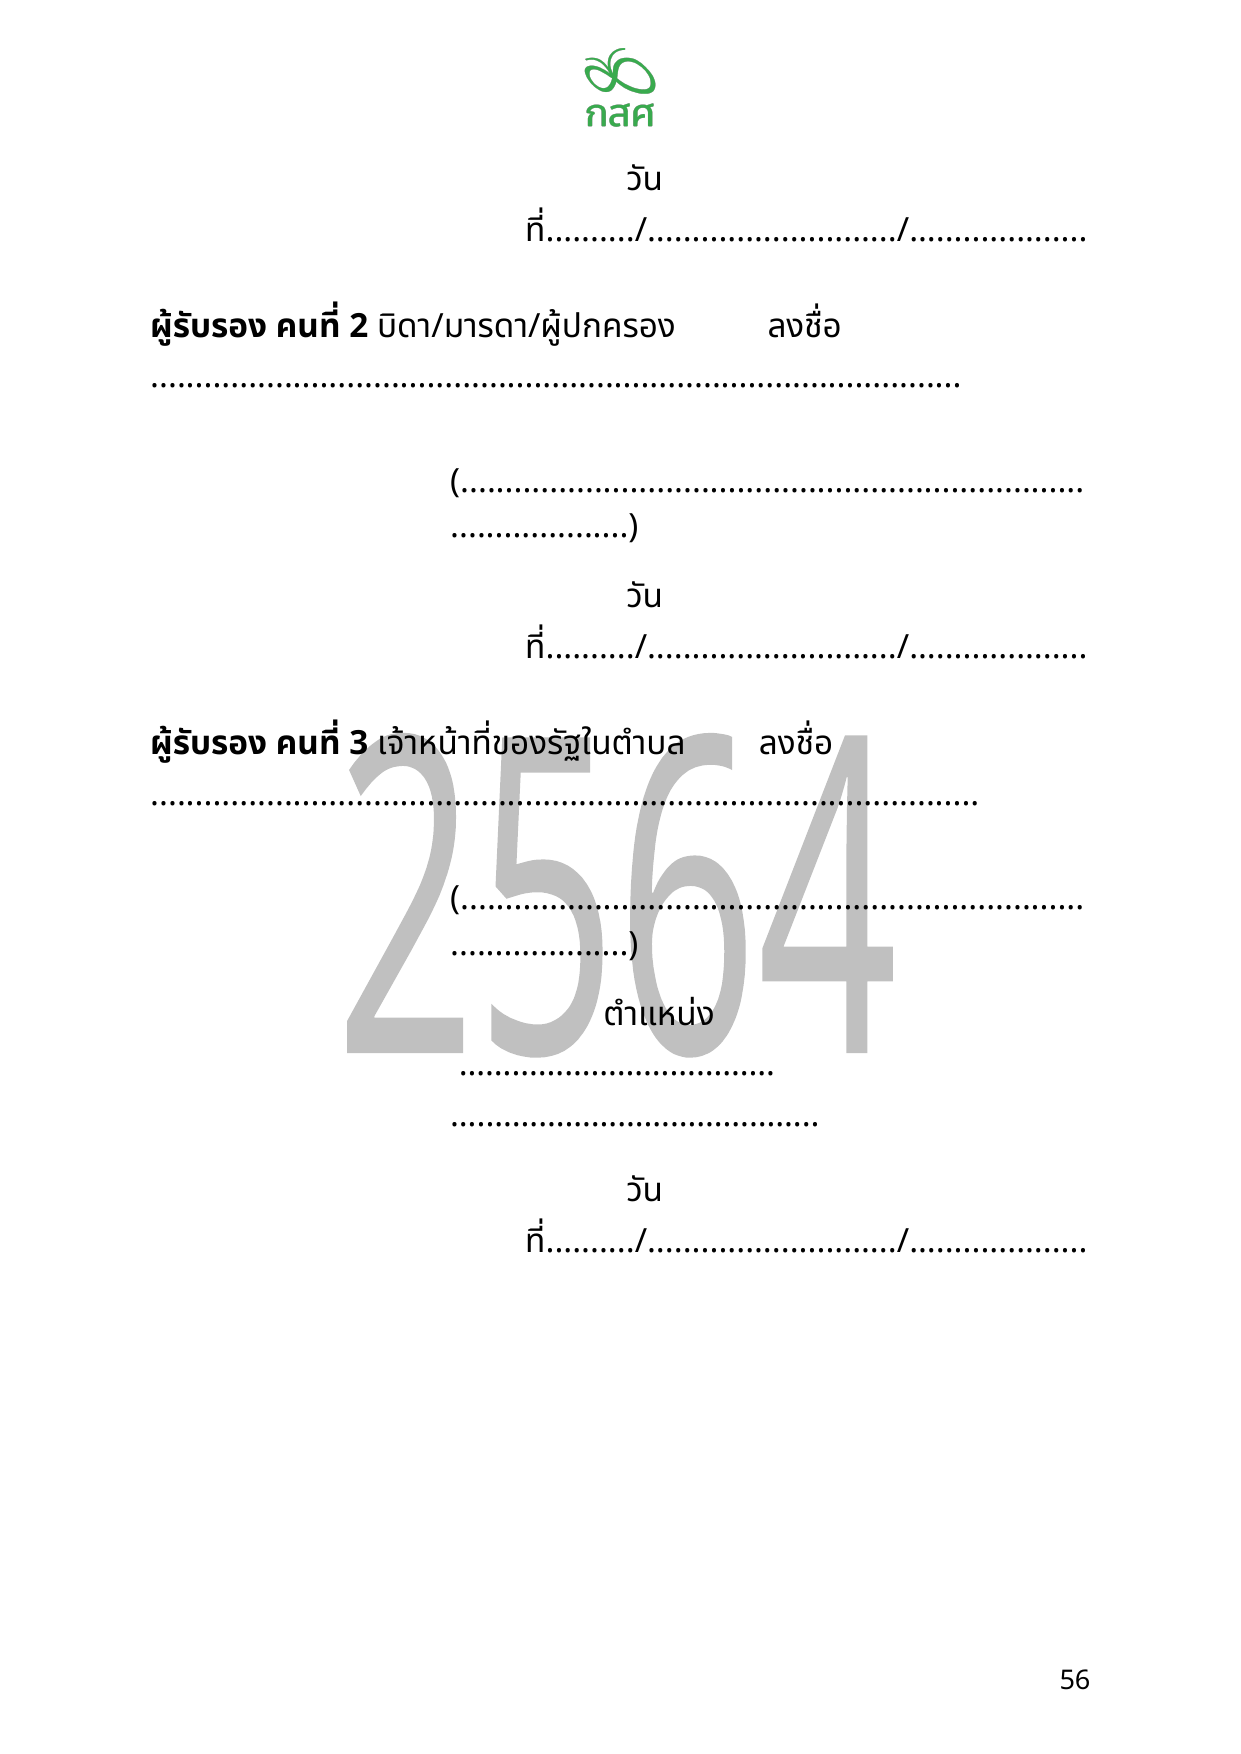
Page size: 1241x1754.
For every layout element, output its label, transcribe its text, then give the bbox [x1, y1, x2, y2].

text วันที่........../............................/.................... [525, 155, 1090, 256]
text ผู้รับรอง คนที่ 2 บิดา/มารดา/ผู้ปกครอง ลงชื่อ ........................................................................................... [150, 301, 1090, 397]
text วันที่........../............................/.................... [525, 1166, 1090, 1267]
text ผู้รับรอง คนที่ 3 เจ้าหน้าที่ของรัฐในตำบล ลงชื่อ ............................................................................................. [150, 719, 1090, 815]
text (..........................................................................................) [450, 840, 1090, 965]
text (..........................................................................................) [450, 422, 1090, 547]
text วันที่........../............................/.................... [525, 572, 1090, 673]
text ตำแหน่ง ………………………………….……………………………….. [450, 990, 1090, 1141]
picture [556, 30, 684, 155]
